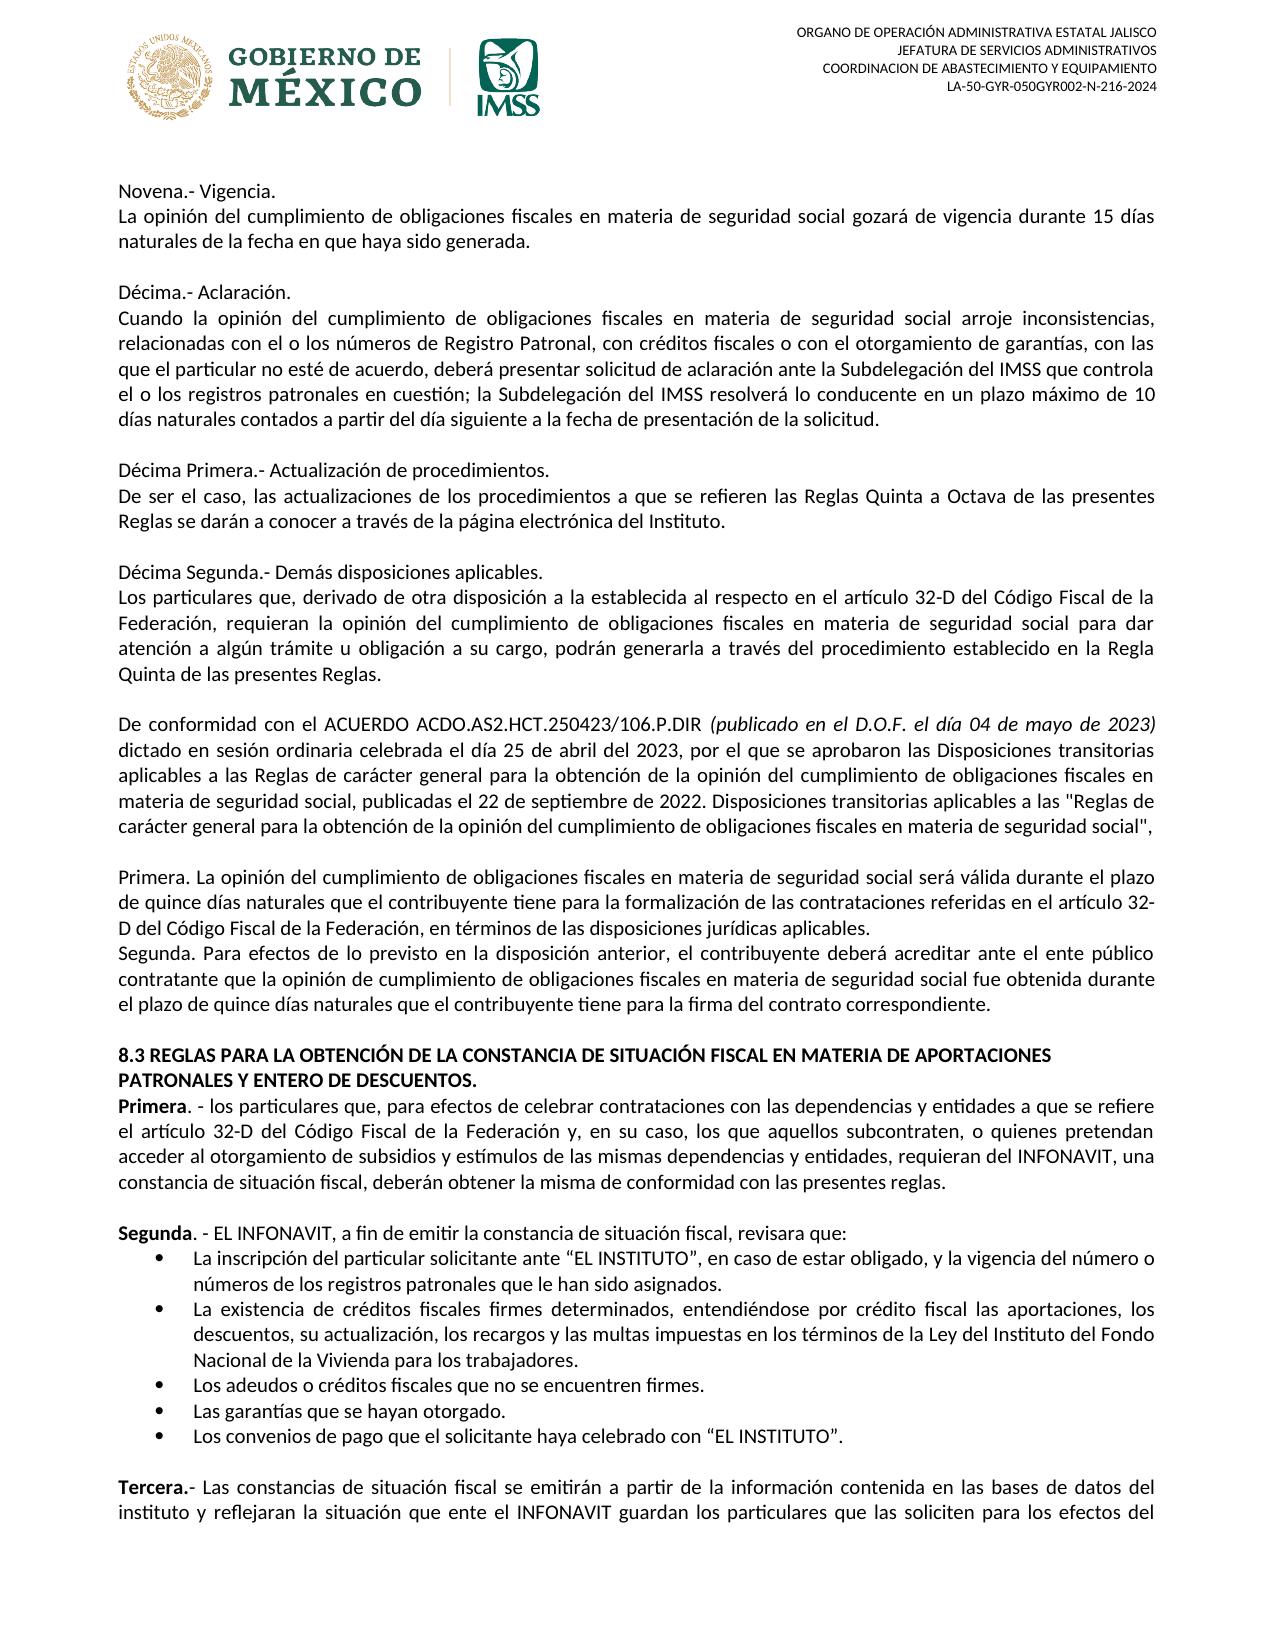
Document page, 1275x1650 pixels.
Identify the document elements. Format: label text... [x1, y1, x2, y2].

text De ser el caso, las actualizaciones de los procedimientos a que se refieren las Reglas Quinta a Octava de las presentes Reglas se darán a conocer a través de la página electrónica del Instituto. [118, 483, 1157, 534]
text De conformidad con el ACUERDO ACDO.AS2.HCT.250423/106.P.DIR (publicado en el D.O.F. el día 04 de mayo de 2023) dictado en sesión ordinaria celebrada el día 25 de abril del 2023, por el que se aprobaron las Disposiciones transitorias aplicables a las Reglas de carácter general para la obtención de la opinión del cumplimiento de obligaciones fiscales en materia de seguridad social, publicadas el 22 de septiembre de 2022. Disposiciones transitorias aplicables a las "Reglas de carácter general para la obtención de la opinión del cumplimiento de obligaciones fiscales en materia de seguridad social", [118, 712, 1157, 839]
text Segunda. - EL INFONAVIT, a fin de emitir la constancia de situación fiscal, revisara que: [118, 1220, 1157, 1245]
list La existencia de créditos fiscales firmes determinados, entendiéndose por crédito fiscal las aportaciones, los descuentos, su actualización, los recargos y las multas impuestas en los términos de la Ley del Instituto del Fondo Nacional de la Vivienda para los trabajadores. [156, 1296, 1157, 1372]
list Las garantías que se hayan otorgado. [156, 1398, 1157, 1423]
text Décima Primera.- Actualización de procedimientos. [118, 457, 1157, 483]
text 8.3 REGLAS PARA LA OBTENCIÓN DE LA CONSTANCIA DE SITUACIÓN FISCAL EN MATERIA DE APORTACIONES PATRONALES Y ENTERO DE DESCUENTOS. [118, 1042, 1157, 1093]
list La inscripción del particular solicitante ante “EL INSTITUTO”, en caso de estar obligado, y la vigencia del número o números de los registros patronales que le han sido asignados. [156, 1245, 1157, 1296]
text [118, 1474, 1157, 1525]
text Novena.- Vigencia. [118, 178, 1157, 203]
text Décima Segunda.- Demás disposiciones aplicables. [118, 559, 1157, 584]
text La opinión del cumplimiento de obligaciones fiscales en materia de seguridad social gozará de vigencia durante 15 días naturales de la fecha en que haya sido generada. [118, 203, 1157, 254]
text Segunda. Para efectos de lo previsto en la disposición anterior, el contribuyente deberá acreditar ante el ente público contratante que la opinión de cumplimiento de obligaciones fiscales en materia de seguridad social fue obtenida durante el plazo de quince días naturales que el contribuyente tiene para la firma del contrato correspondiente. [118, 940, 1157, 1017]
text Décima.- Aclaración. [118, 279, 1157, 305]
picture [18, 0, 1182, 199]
text Primera. - los particulares que, para efectos de celebrar contrataciones con las dependencias y entidades a que se refiere el artículo 32-D del Código Fiscal de la Federación y, en su caso, los que aquellos subcontraten, o quienes pretendan acceder al otorgamiento de subsidios y estímulos de las mismas dependencias y entidades, requieran del INFONAVIT, una constancia de situación fiscal, deberán obtener la misma de conformidad con las presentes reglas. [118, 1093, 1157, 1194]
text Primera. La opinión del cumplimiento de obligaciones fiscales en materia de seguridad social será válida durante el plazo de quince días naturales que el contribuyente tiene para la formalización de las contrataciones referidas en el artículo 32-D del Código Fiscal de la Federación, en términos de las disposiciones jurídicas aplicables. [118, 864, 1157, 940]
text Los particulares que, derivado de otra disposición a la establecida al respecto en el artículo 32-D del Código Fiscal de la Federación, requieran la opinión del cumplimiento de obligaciones fiscales en materia de seguridad social para dar atención a algún trámite u obligación a su cargo, podrán generarla a través del procedimiento establecido en la Regla Quinta de las presentes Reglas. [118, 584, 1157, 686]
list Los convenios de pago que el solicitante haya celebrado con “EL INSTITUTO”. [156, 1423, 1157, 1449]
text Cuando la opinión del cumplimiento de obligaciones fiscales en materia de seguridad social arroje inconsistencias, relacionadas con el o los números de Registro Patronal, con créditos fiscales o con el otorgamiento de garantías, con las que el particular no esté de acuerdo, deberá presentar solicitud de aclaración ante la Subdelegación del IMSS que controla el o los registros patronales en cuestión; la Subdelegación del IMSS resolverá lo conducente en un plazo máximo de 10 días naturales contados a partir del día siguiente a la fecha de presentación de la solicitud. [118, 305, 1157, 432]
list Los adeudos o créditos fiscales que no se encuentren firmes. [156, 1372, 1157, 1398]
